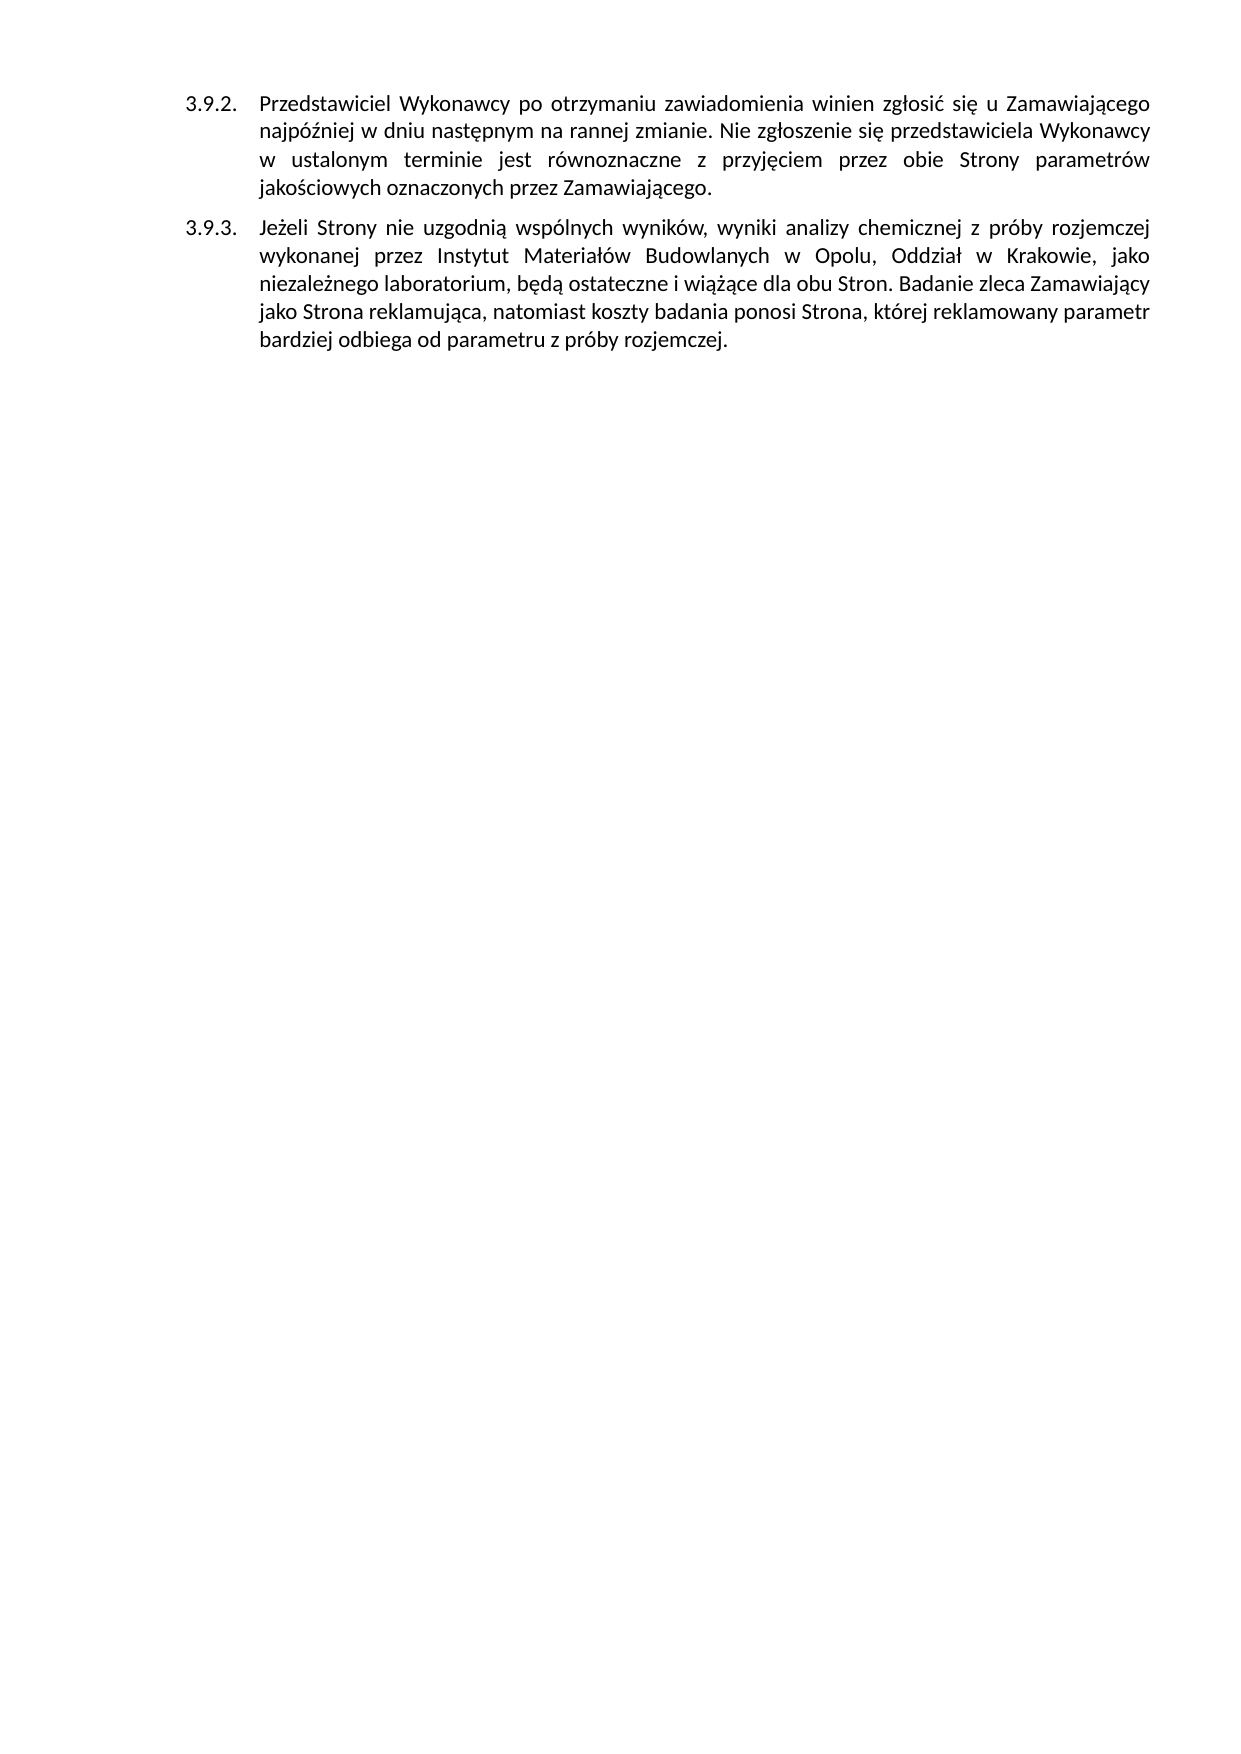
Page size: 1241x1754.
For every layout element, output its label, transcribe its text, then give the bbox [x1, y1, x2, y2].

subtitle Jeżeli Strony nie uzgodnią wspólnych wyników, wyniki analizy chemicznej z próby rozjemczej wykonanej przez Instytut Materiałów Budowlanych w Opolu, Oddział w Krakowie, jako niezależnego laboratorium, będą ostateczne i wiążące dla obu Stron. Badanie zleca Zamawiający jako Strona reklamująca, natomiast koszty badania ponosi Strona, której reklamowany parametr bardziej odbiega od parametru z próby rozjemczej. [185, 213, 1152, 353]
subtitle Przedstawiciel Wykonawcy po otrzymaniu zawiadomienia winien zgłosić się u Zamawiającego najpóźniej w dniu następnym na rannej zmianie. Nie zgłoszenie się przedstawiciela Wykonawcy w ustalonym terminie jest równoznaczne z przyjęciem przez obie Strony parametrów jakościowych oznaczonych przez Zamawiającego. [185, 89, 1152, 201]
